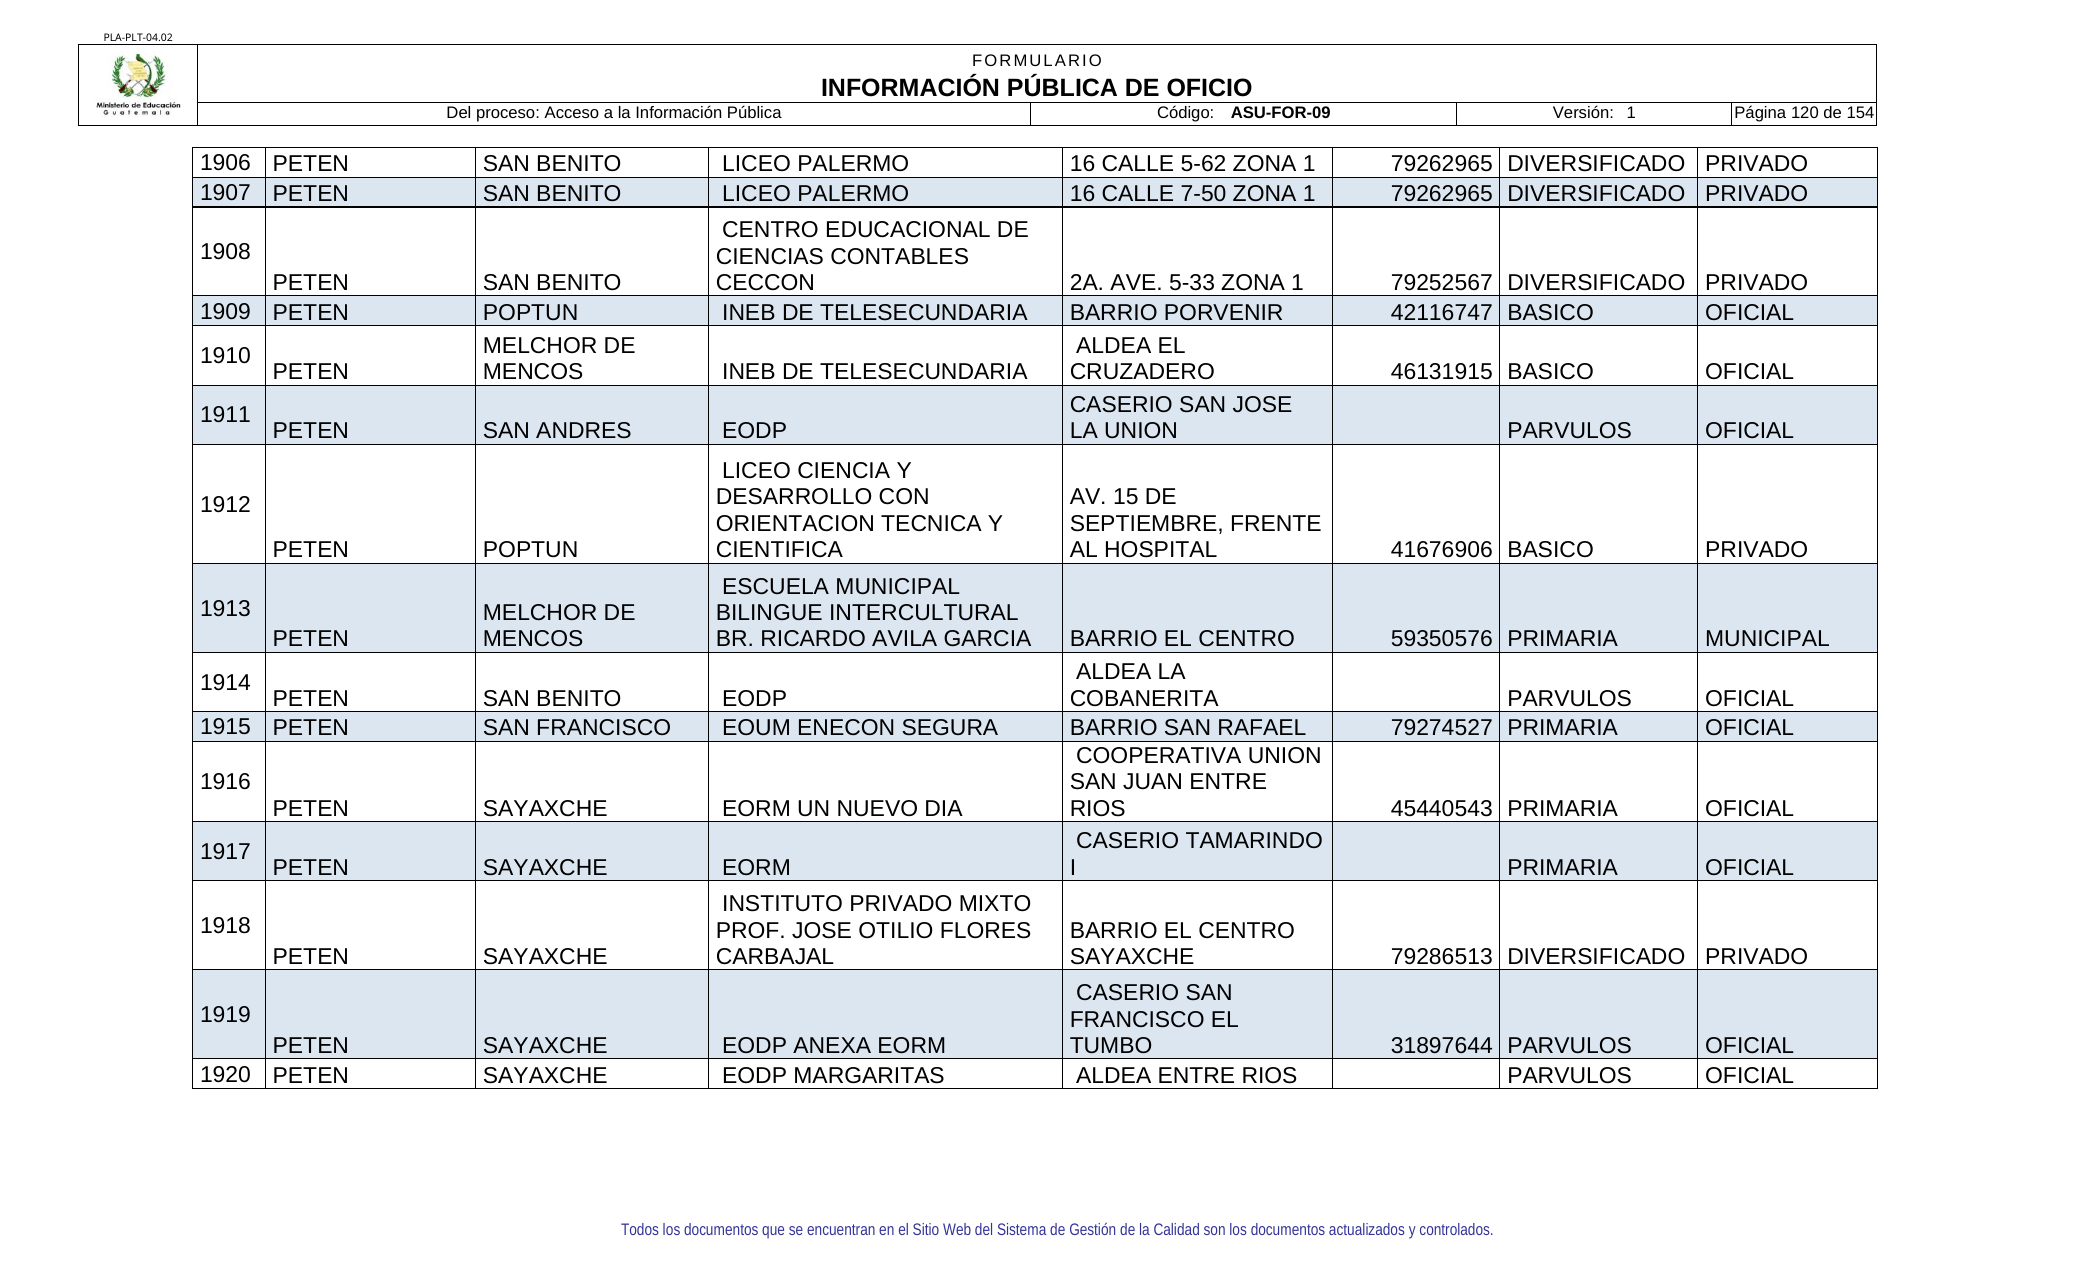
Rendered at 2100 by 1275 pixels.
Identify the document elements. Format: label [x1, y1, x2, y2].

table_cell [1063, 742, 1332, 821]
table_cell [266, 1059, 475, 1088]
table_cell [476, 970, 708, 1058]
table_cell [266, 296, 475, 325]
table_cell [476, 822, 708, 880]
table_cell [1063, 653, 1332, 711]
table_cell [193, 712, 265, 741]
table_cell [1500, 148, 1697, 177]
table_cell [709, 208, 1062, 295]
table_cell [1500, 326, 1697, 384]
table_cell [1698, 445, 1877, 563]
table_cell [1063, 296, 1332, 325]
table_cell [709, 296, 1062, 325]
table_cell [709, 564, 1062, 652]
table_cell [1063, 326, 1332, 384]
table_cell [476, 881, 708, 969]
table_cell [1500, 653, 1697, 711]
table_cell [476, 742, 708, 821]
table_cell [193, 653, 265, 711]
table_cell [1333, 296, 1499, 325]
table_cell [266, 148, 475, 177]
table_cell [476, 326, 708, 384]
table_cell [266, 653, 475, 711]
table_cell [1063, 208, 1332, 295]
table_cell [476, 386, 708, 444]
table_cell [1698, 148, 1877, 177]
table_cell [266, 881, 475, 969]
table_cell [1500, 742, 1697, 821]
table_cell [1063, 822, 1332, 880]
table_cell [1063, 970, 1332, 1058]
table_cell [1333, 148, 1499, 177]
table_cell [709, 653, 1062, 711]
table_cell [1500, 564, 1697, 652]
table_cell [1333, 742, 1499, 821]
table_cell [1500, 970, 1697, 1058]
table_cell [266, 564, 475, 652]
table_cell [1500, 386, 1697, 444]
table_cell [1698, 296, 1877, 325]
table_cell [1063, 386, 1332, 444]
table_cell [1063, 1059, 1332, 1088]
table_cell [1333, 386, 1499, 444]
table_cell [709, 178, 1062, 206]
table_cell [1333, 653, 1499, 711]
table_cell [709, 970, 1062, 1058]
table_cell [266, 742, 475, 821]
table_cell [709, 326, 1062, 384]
picture [95, 51, 181, 117]
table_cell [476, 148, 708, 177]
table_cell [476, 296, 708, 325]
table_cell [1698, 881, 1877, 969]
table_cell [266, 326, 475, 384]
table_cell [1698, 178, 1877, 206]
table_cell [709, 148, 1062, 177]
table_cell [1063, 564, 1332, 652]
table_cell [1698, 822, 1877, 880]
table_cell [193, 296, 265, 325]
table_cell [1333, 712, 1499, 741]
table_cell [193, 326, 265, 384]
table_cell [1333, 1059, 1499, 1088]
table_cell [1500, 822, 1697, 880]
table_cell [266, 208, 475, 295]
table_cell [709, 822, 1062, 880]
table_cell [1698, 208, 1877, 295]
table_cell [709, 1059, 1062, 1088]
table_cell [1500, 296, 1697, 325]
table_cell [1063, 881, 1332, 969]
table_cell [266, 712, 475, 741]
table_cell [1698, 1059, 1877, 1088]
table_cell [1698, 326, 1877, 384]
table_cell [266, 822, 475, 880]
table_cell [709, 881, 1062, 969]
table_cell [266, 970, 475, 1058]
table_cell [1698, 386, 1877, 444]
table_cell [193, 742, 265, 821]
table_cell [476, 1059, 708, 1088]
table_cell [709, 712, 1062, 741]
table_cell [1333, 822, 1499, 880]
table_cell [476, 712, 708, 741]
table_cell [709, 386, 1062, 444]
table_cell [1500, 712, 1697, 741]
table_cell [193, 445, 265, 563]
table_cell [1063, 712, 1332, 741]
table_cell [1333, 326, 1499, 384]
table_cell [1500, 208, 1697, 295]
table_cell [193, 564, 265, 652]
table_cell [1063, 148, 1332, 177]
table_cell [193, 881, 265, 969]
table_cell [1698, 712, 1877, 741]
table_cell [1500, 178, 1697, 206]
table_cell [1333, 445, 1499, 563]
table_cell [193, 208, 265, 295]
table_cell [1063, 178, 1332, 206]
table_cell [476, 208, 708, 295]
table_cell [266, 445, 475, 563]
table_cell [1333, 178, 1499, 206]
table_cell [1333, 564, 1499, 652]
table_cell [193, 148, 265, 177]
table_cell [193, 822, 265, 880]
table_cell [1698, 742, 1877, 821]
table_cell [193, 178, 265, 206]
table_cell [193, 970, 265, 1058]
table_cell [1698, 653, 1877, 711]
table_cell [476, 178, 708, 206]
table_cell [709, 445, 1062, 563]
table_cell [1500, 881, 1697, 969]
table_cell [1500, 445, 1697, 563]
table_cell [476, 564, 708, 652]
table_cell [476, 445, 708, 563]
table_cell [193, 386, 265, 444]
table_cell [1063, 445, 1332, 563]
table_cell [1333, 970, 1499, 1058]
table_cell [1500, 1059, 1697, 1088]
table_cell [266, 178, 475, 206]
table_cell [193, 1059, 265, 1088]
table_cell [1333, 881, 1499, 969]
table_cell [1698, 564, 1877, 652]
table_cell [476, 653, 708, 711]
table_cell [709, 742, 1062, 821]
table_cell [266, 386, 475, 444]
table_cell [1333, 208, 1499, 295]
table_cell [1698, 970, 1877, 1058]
